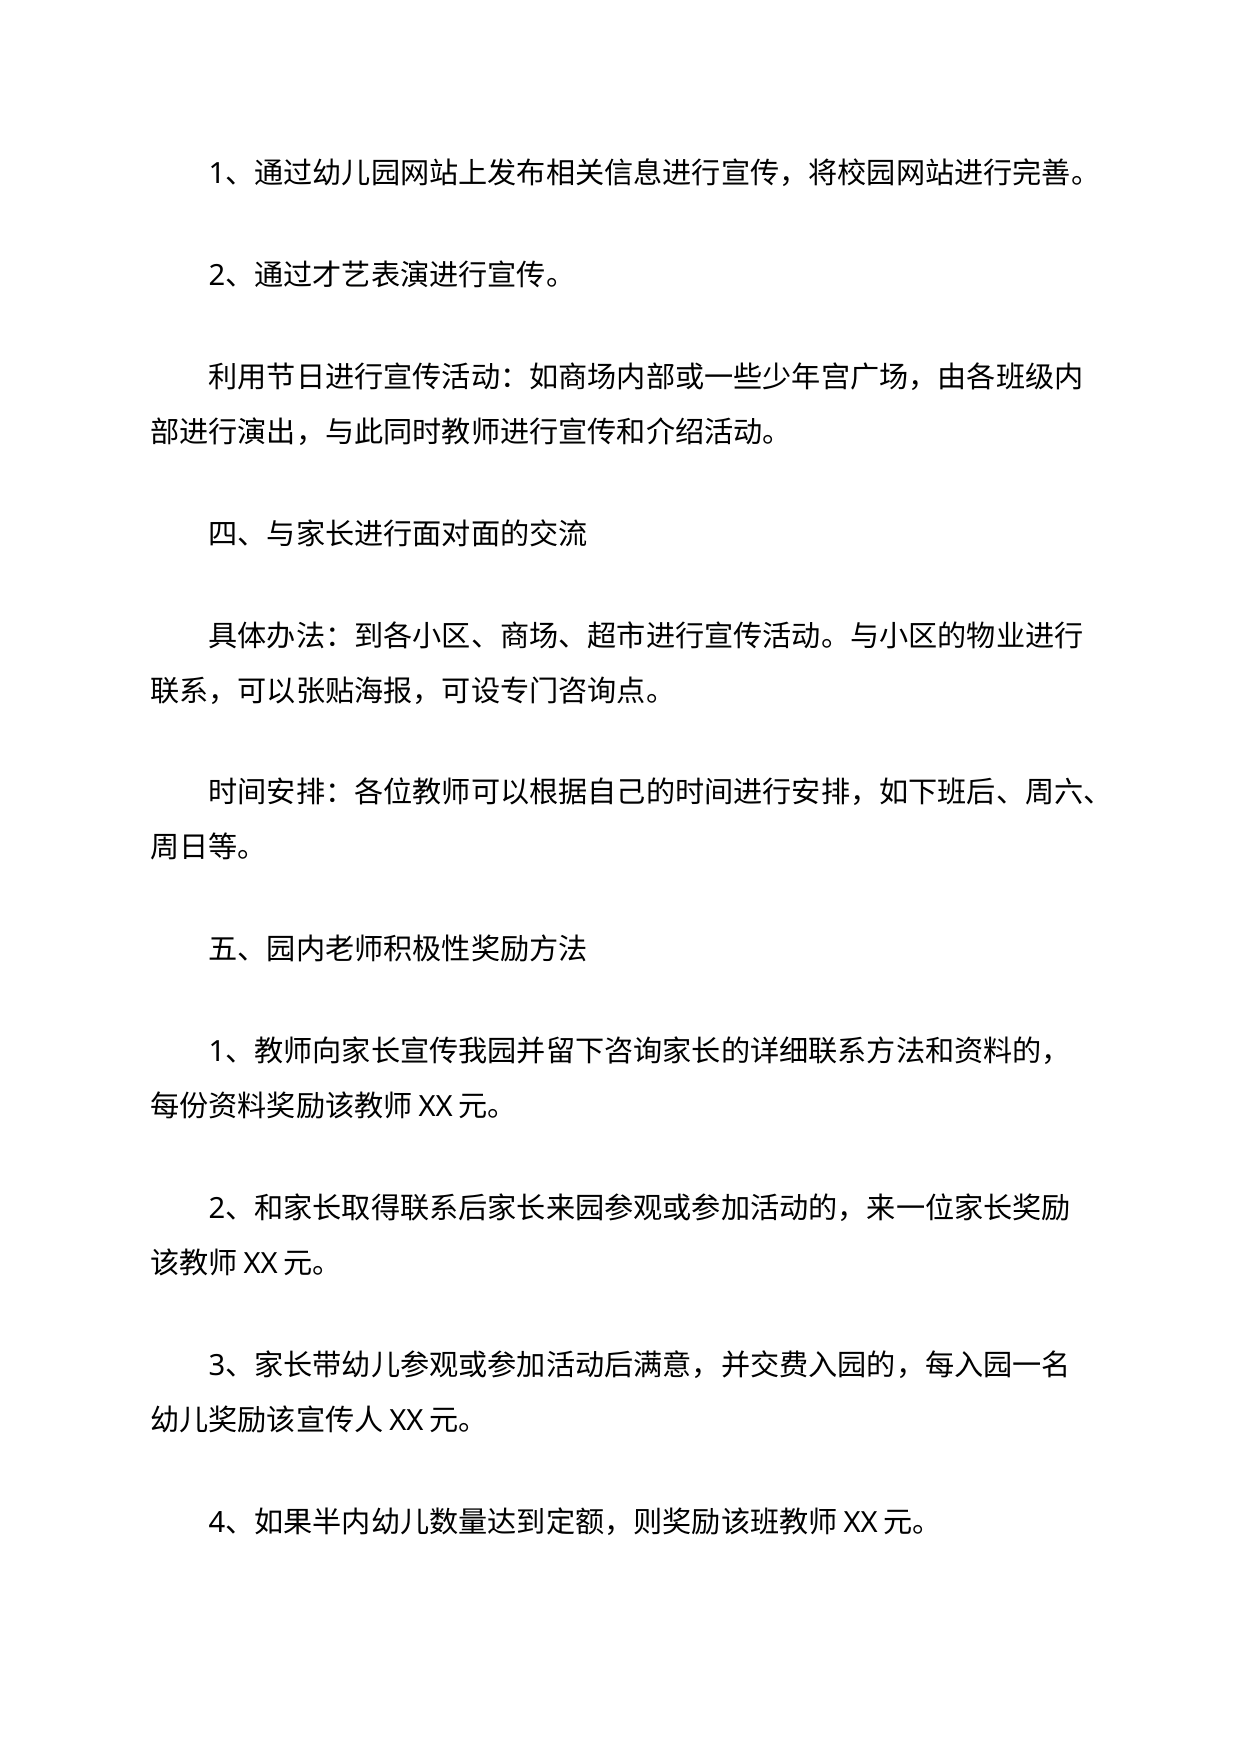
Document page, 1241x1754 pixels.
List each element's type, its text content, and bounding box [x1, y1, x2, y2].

text 2、通过才艺表演进行宣传。 [150, 252, 1090, 294]
text 利用节日进行宣传活动：如商场内部或一些少年宫广场，由各班级内部进行演出，与此同时教师进行宣传和介绍活动。 [150, 354, 1090, 451]
text 时间安排：各位教师可以根据自己的时间进行安排，如下班后、周六、周日等。 [150, 769, 1090, 866]
text 2、和家长取得联系后家长来园参观或参加活动的，来一位家长奖励该教师XX元。 [150, 1184, 1090, 1282]
text 具体办法：到各小区、商场、超市进行宣传活动。与小区的物业进行联系，可以张贴海报，可设专门咨询点。 [150, 612, 1090, 709]
text 五、园内老师积极性奖励方法 [150, 926, 1090, 968]
text 1、教师向家长宣传我园并留下咨询家长的详细联系方法和资料的，每份资料奖励该教师XX元。 [150, 1027, 1090, 1125]
text 四、与家长进行面对面的交流 [150, 511, 1090, 553]
text 3、家长带幼儿参观或参加活动后满意，并交费入园的，每入园一名幼儿奖励该宣传人XX元。 [150, 1341, 1090, 1439]
text 1、通过幼儿园网站上发布相关信息进行宣传，将校园网站进行完善。 [150, 150, 1090, 192]
text 4、如果半内幼儿数量达到定额，则奖励该班教师XX元。 [150, 1498, 1090, 1541]
